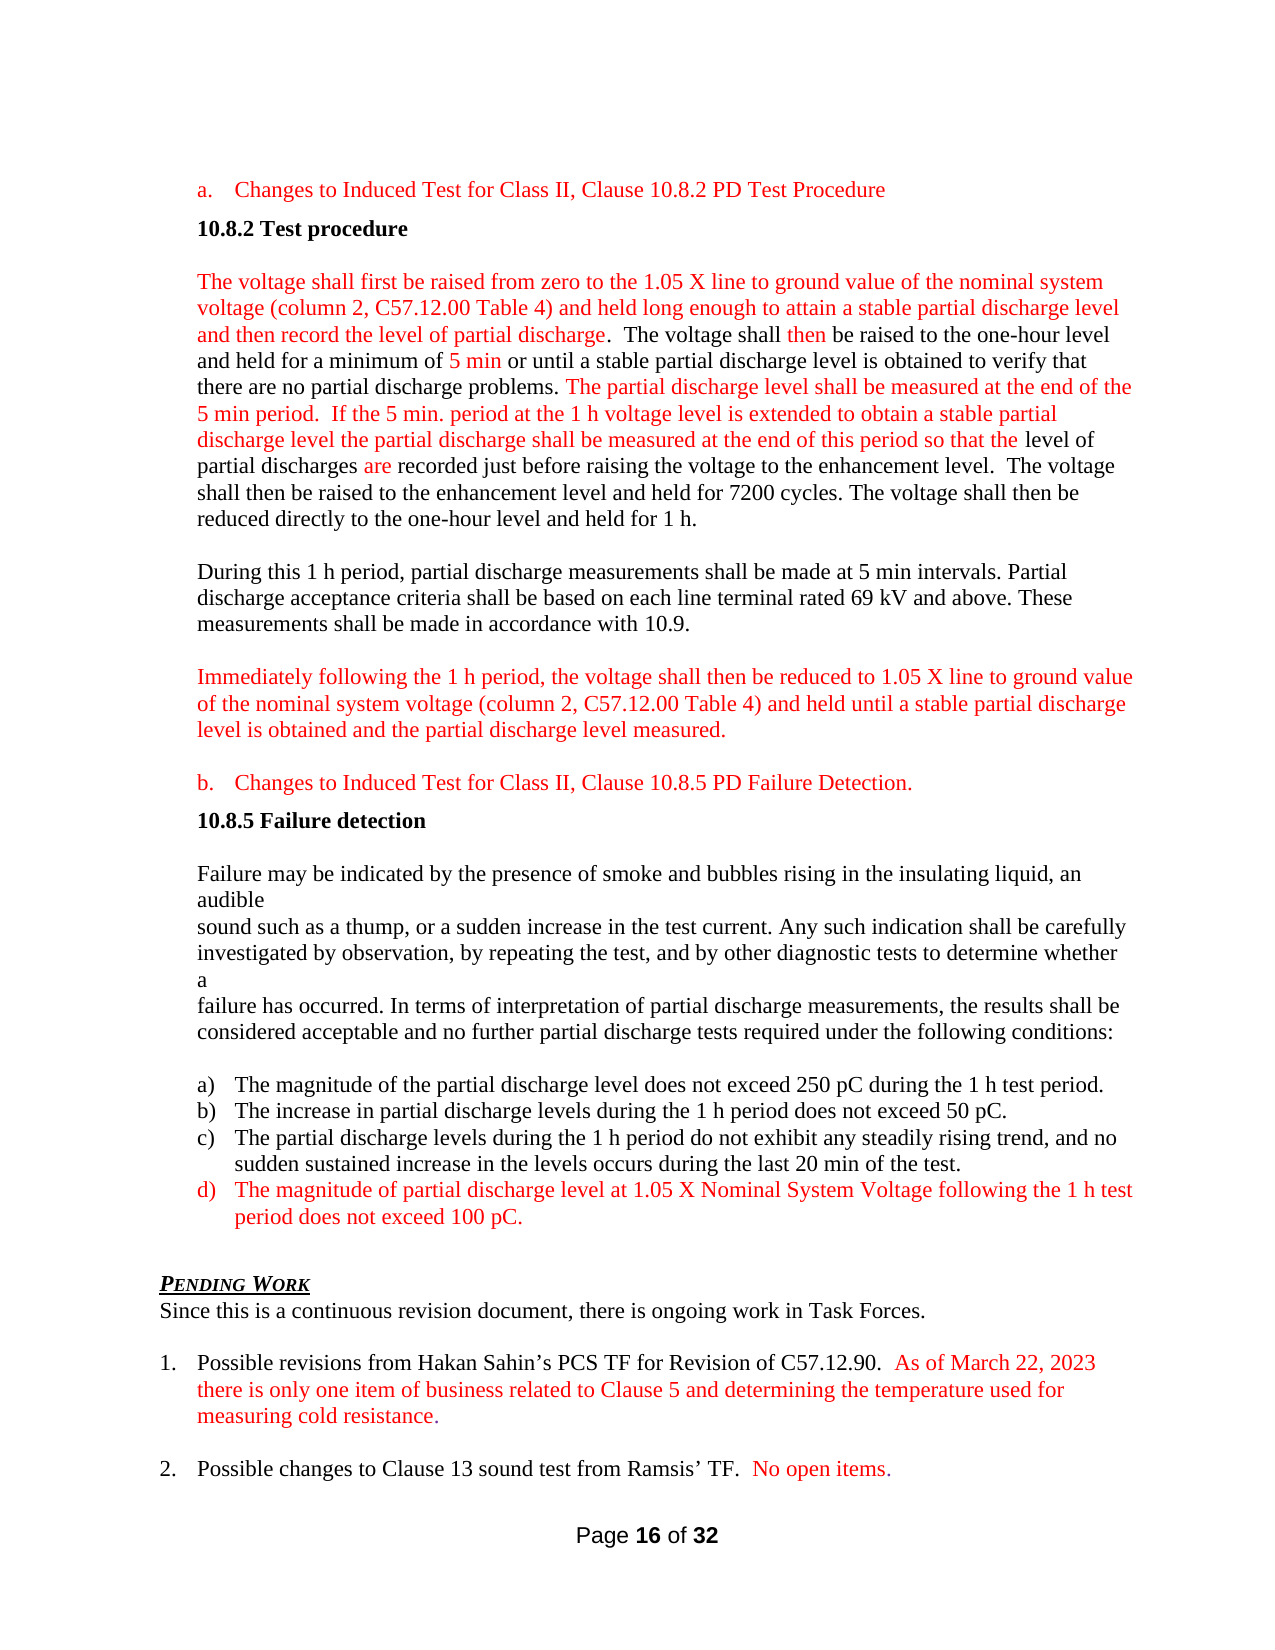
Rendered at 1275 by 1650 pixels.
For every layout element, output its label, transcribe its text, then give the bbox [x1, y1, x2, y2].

list Possible revisions from Hakan Sahin’s PCS TF for Revision of C57.12.90. As of March 22, 2023 there is only one item of business related to Clause 5 and determining the temperature used for measuring cold resistance. [159, 1349, 1134, 1428]
text The voltage shall first be raised from zero to the 1.05 X line to ground value of the nominal system voltage (column 2, C57.12.00 Table 4) and held long enough to attain a stable partial discharge level and then record the level of partial discharge. The voltage shall then be raised to the one-hour level and held for a minimum of 5 min or until a stable partial discharge level is obtained to verify that there are no partial discharge problems. The partial discharge level shall be measured at the end of the 5 min period. If the 5 min. period at the 1 h voltage level is extended to obtain a stable partial discharge level the partial discharge shall be measured at the end of this period so that the level of partial discharges are recorded just before raising the voltage to the enhancement level. The voltage shall then be raised to the enhancement level and held for 7200 cycles. The voltage shall then be reduced directly to the one-hour level and held for 1 h. [197, 268, 1134, 531]
list The magnitude of the partial discharge level does not exceed 250 pC during the 1 h test period. [197, 1071, 1134, 1097]
text 10.8.2 Test procedure [197, 215, 1134, 242]
list Changes to Induced Test for Class II, Clause 10.8.2 PD Test Procedure [197, 176, 1134, 203]
text During this 1 h period, partial discharge measurements shall be made at 5 min intervals. Partial discharge acceptance criteria shall be based on each line terminal rated 69 kV and above. These measurements shall be made in accordance with 10.9. [197, 558, 1134, 637]
text Immediately following the 1 h period, the voltage shall then be reduced to 1.05 X line to ground value of the nominal system voltage (column 2, C57.12.00 Table 4) and held until a stable partial discharge level is obtained and the partial discharge level measured. [197, 663, 1134, 742]
text considered acceptable and no further partial discharge tests required under the following conditions: [197, 1018, 1134, 1045]
text Failure may be indicated by the presence of smoke and bubbles rising in the insulating liquid, an audible [197, 860, 1134, 913]
text failure has occurred. In terms of interpretation of partial discharge measurements, the results shall be [197, 992, 1134, 1018]
text Pending Work [159, 1270, 1134, 1297]
list The increase in partial discharge levels during the 1 h period does not exceed 50 pC. [197, 1097, 1134, 1124]
list The magnitude of partial discharge level at 1.05 X Nominal System Voltage following the 1 h test period does not exceed 100 pC. [197, 1176, 1134, 1229]
list Possible changes to Clause 13 sound test from Ramsis’ TF. No open items. [159, 1455, 1134, 1481]
text Since this is a continuous revision document, there is ongoing work in Task Forces. [159, 1297, 1134, 1323]
text sound such as a thump, or a sudden increase in the test current. Any such indication shall be carefully [197, 913, 1134, 939]
list The partial discharge levels during the 1 h period do not exhibit any steadily rising trend, and no sudden sustained increase in the levels occurs during the last 20 min of the test. [197, 1124, 1134, 1176]
text 10.8.5 Failure detection [197, 807, 1134, 834]
text investigated by observation, by repeating the test, and by other diagnostic tests to determine whether a [197, 939, 1134, 992]
list Changes to Induced Test for Class II, Clause 10.8.5 PD Failure Detection. [197, 769, 1134, 795]
